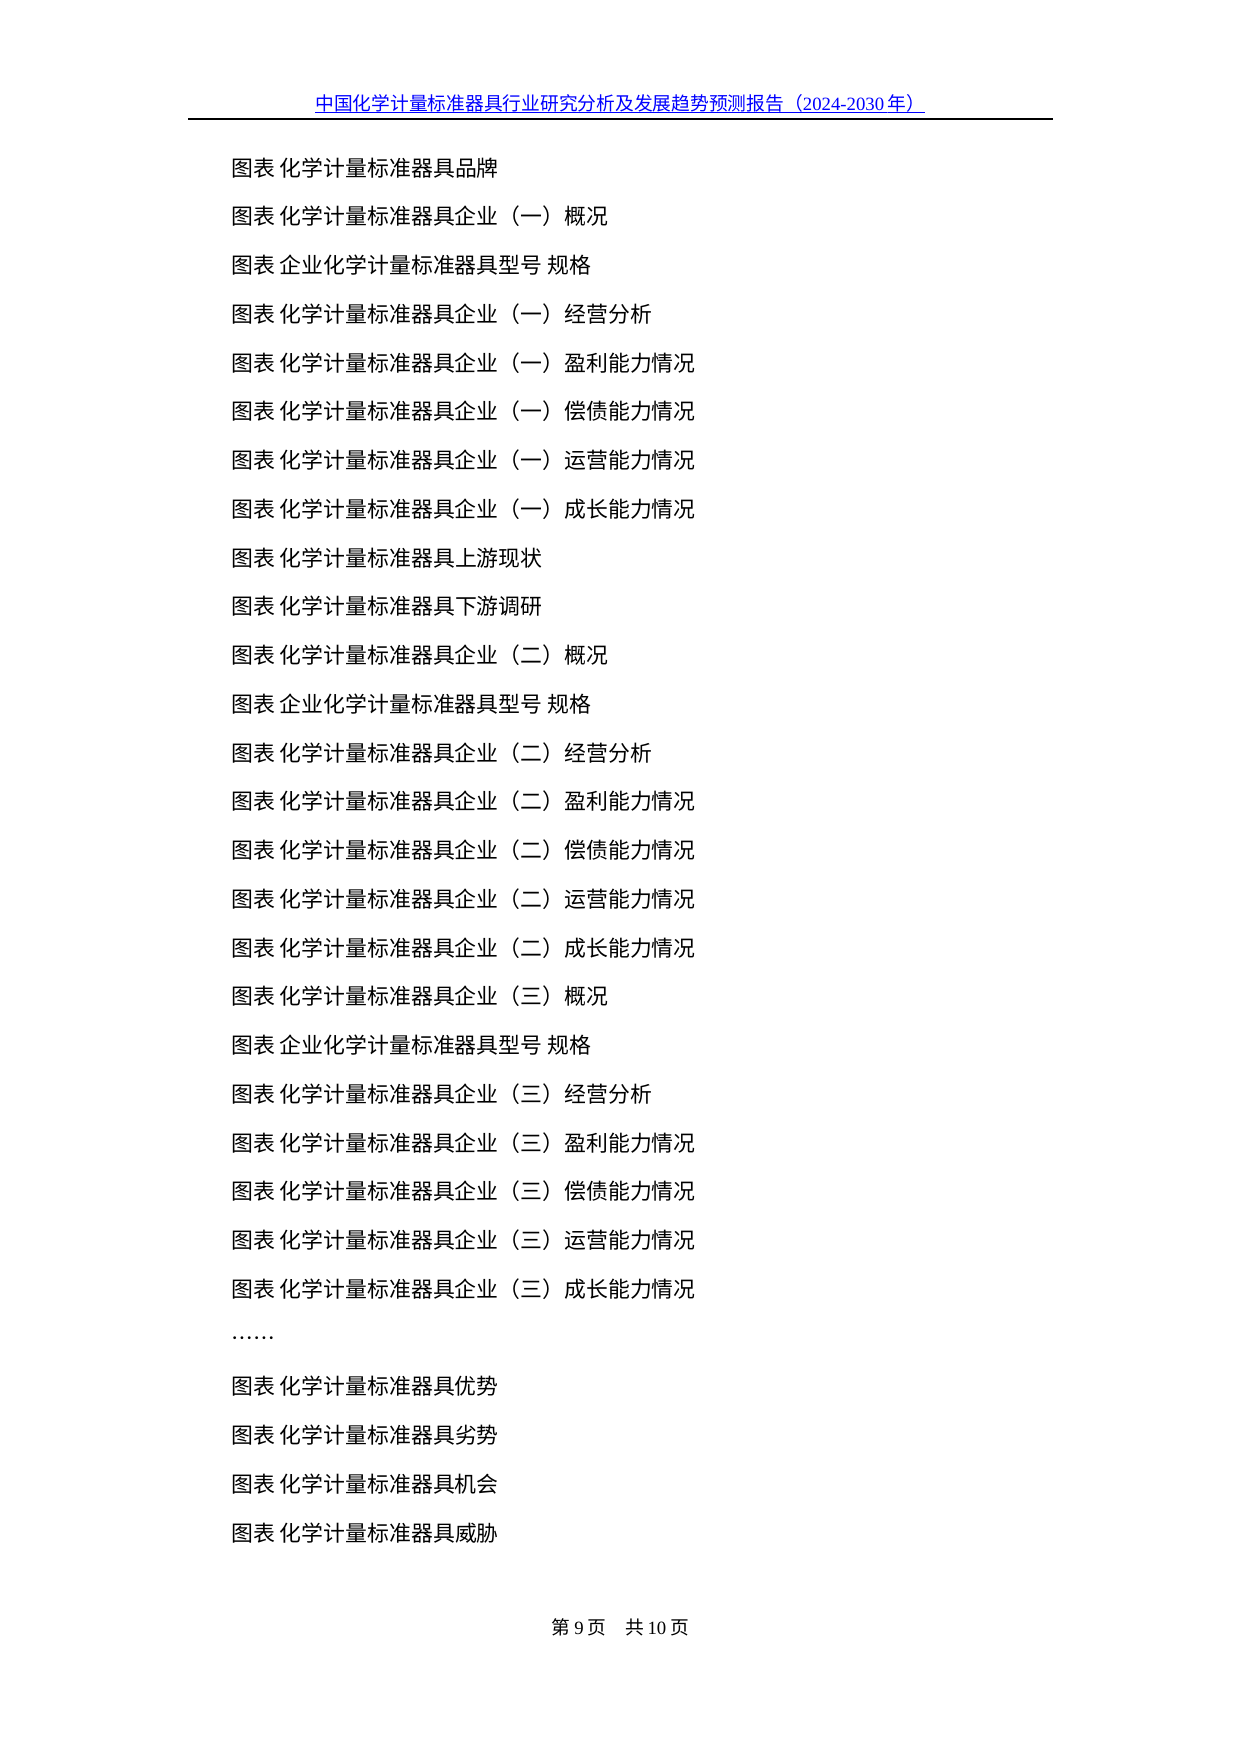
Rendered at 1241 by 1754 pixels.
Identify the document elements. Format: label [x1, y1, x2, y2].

text [187, 150, 1053, 1548]
